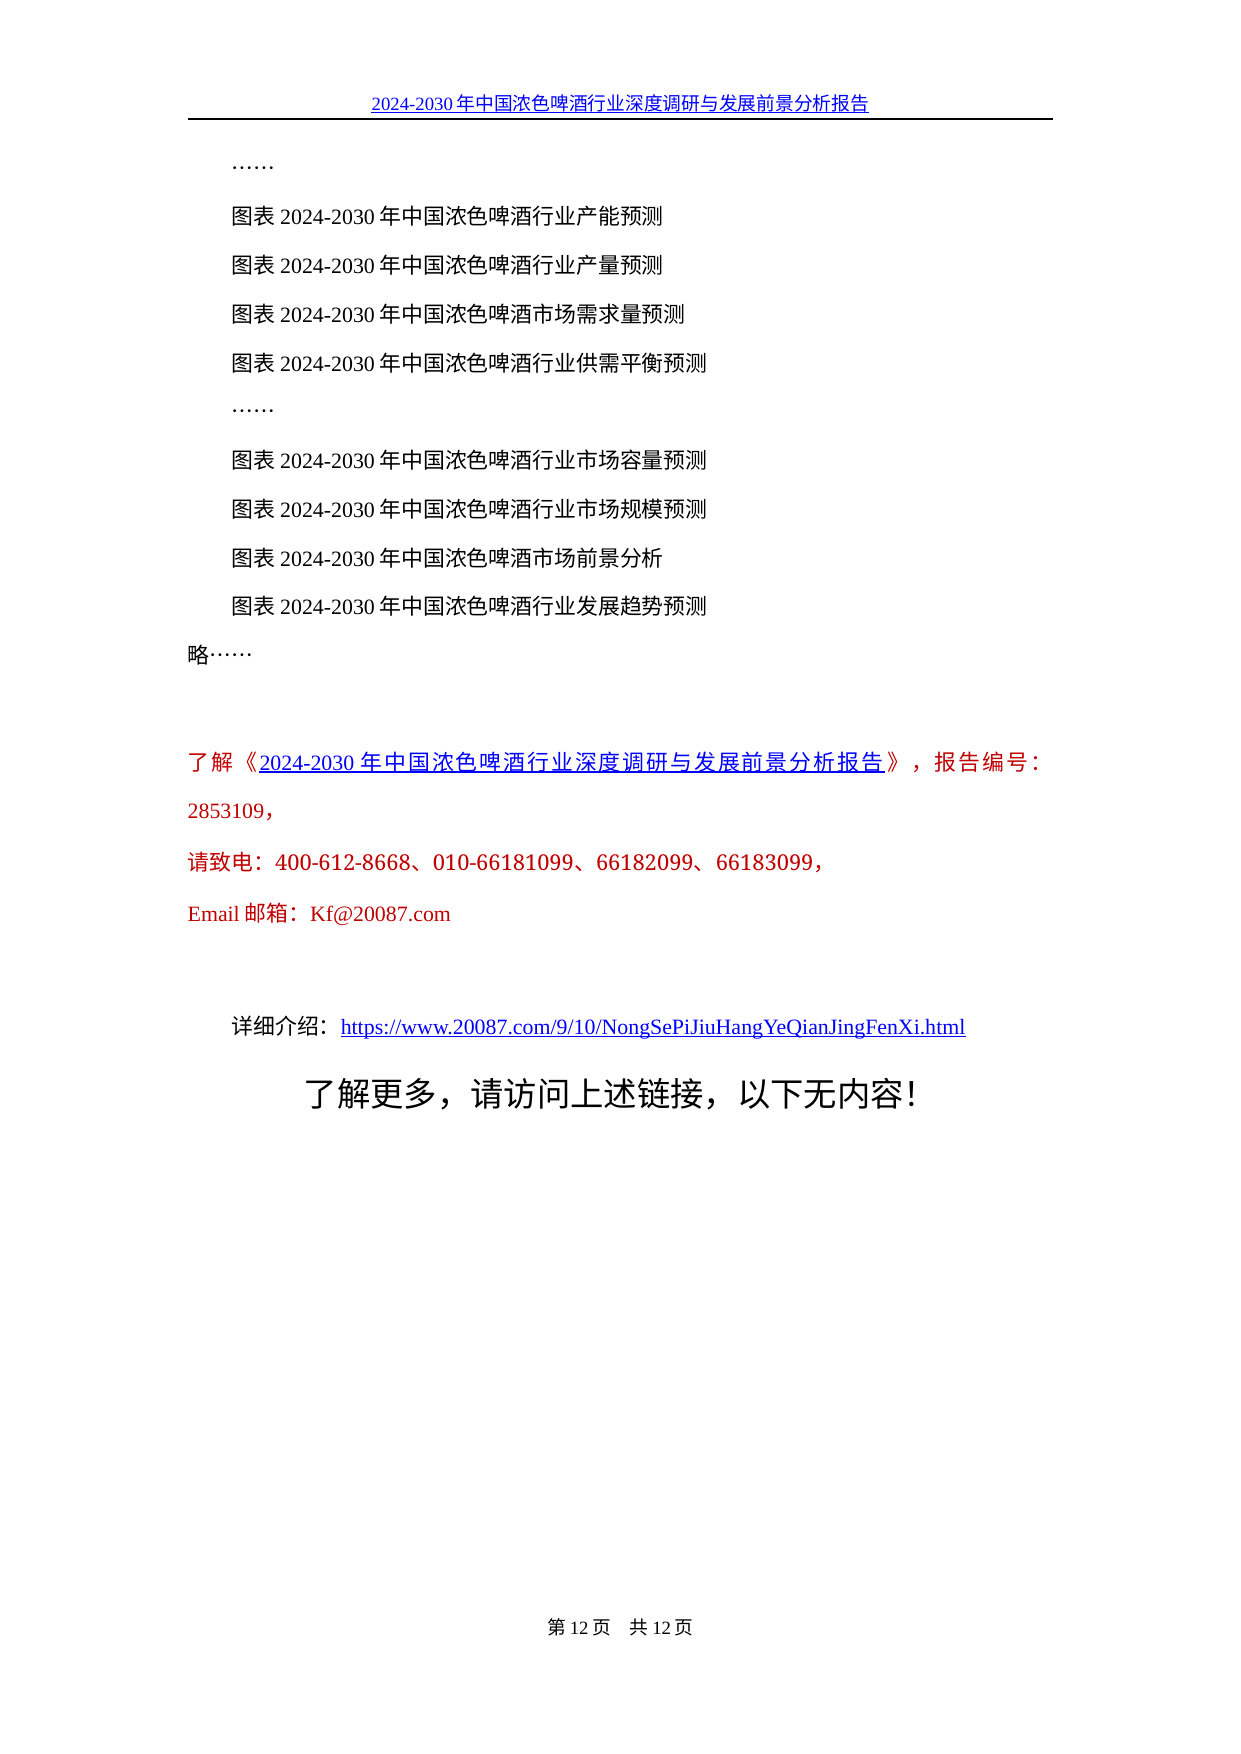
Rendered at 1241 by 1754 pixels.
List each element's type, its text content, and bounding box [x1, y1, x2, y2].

title 了解更多，请访问上述链接，以下无内容！ [187, 1059, 1053, 1124]
text 请致电：400-612-8668、010-66181099、66182099、66183099， [187, 844, 1053, 877]
text 详细介绍：https://www.20087.com/9/10/NongSePiJiuHangYeQianJingFenXi.html [187, 1009, 1053, 1041]
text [187, 150, 1053, 670]
text Email邮箱：Kf@20087.com [187, 896, 1053, 928]
text 了解《2024-2030年中国浓色啤酒行业深度调研与发展前景分析报告》，报告编号：2853109， [187, 744, 1053, 825]
